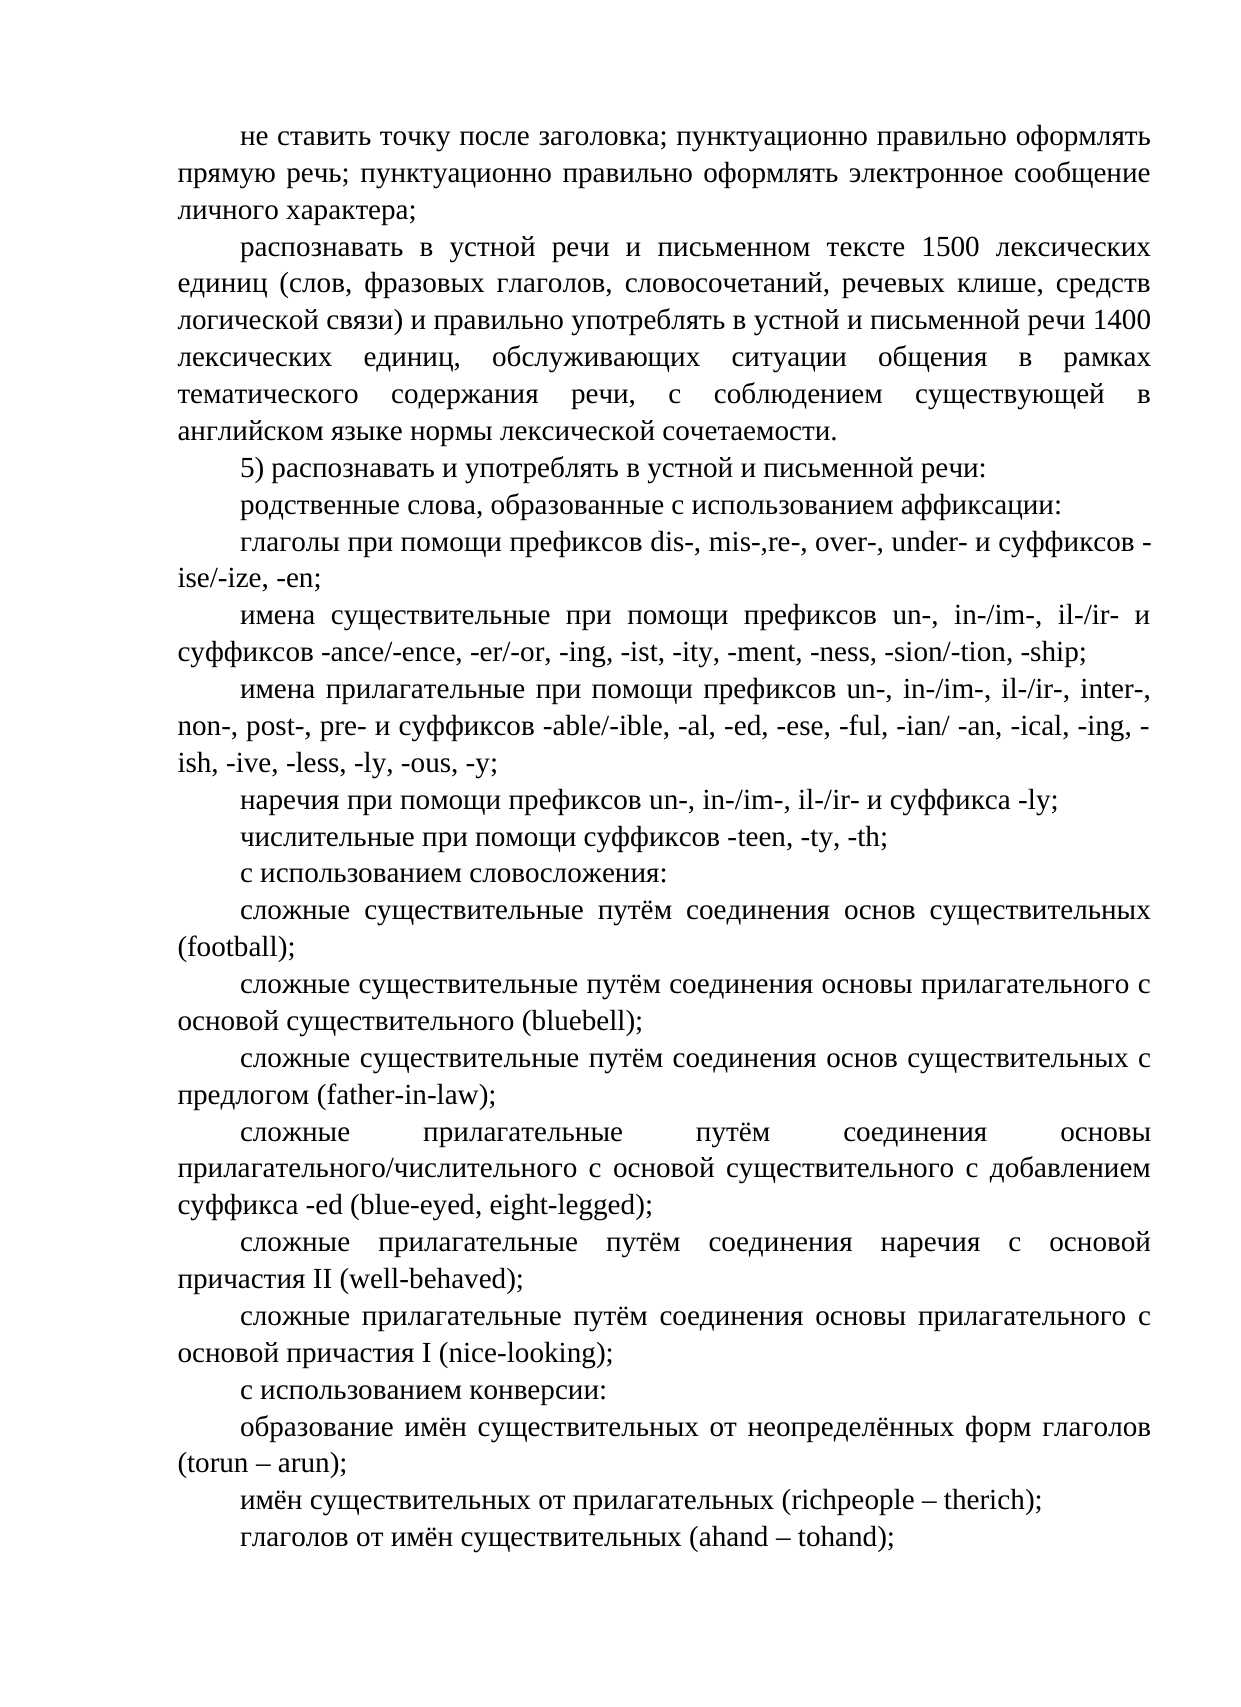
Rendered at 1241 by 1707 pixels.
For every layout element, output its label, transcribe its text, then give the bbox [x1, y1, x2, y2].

text сложные существительные путём соединения основ существительных (football); [177, 892, 1152, 963]
text имён существительных от прилагательных (richpeople – therich); [177, 1482, 1152, 1516]
text числительные при помощи суффиксов -teen, -ty, -th; [177, 819, 1152, 852]
text с использованием словосложения: [177, 856, 1152, 889]
text 5) распознавать и употреблять в устной и письменной речи: [177, 450, 1152, 483]
text распознавать в устной речи и письменном тексте 1500 лексических единиц (слов, фразовых глаголов, словосочетаний, речевых клише, средств логической связи) и правильно употреблять в устной и письменной речи 1400 лексических единиц, обслуживающих ситуации общения в рамках тематического содержания речи, с соблюдением существующей в английском языке нормы лексической сочетаемости. [177, 229, 1152, 447]
text образование имён существительных от неопределённых форм глаголов (torun – arun); [177, 1409, 1152, 1479]
text с использованием конверсии: [177, 1372, 1152, 1405]
text наречия при помощи префиксов un-, in-/im-, il-/ir- и суффикса -ly; [177, 782, 1152, 815]
text не ставить точку после заголовка; пунктуационно правильно оформлять прямую речь; пунктуационно правильно оформлять электронное сообщение личного характера; [177, 118, 1152, 225]
text сложные прилагательные путём соединения наречия с основой причастия II (well-behaved); [177, 1224, 1152, 1295]
text сложные прилагательные путём соединения основы прилагательного с основой причастия I (nice-looking); [177, 1298, 1152, 1368]
text сложные существительные путём соединения основы прилагательного с основой существительного (bluebell); [177, 966, 1152, 1037]
text родственные слова, образованные с использованием аффиксации: [177, 487, 1152, 520]
text сложные прилагательные путём соединения основы прилагательного/числительного с основой существительного с добавлением суффикса -ed (blue-eyed, eight-legged); [177, 1114, 1152, 1221]
text глаголов от имён существительных (ahand – tohand); [177, 1519, 1152, 1553]
text имена существительные при помощи префиксов un-, in-/im-, il-/ir- и суффиксов -ance/-ence, -er/-or, -ing, -ist, -ity, -ment, -ness, -sion/-tion, -ship; [177, 597, 1152, 668]
text сложные существительные путём соединения основ существительных с предлогом (father-in-law); [177, 1040, 1152, 1110]
text глаголы при помощи префиксов dis-, mis-,re-, over-, under- и суффиксов -ise/-ize, -en; [177, 524, 1152, 594]
text имена прилагательные при помощи префиксов un-, in-/im-, il-/ir-, inter-, non-, post-, pre- и суффиксов -able/-ible, -al, -ed, -ese, -ful, -ian/ -an, -ical, -ing, -ish, -ive, -less, -ly, -ous, -y; [177, 671, 1152, 778]
